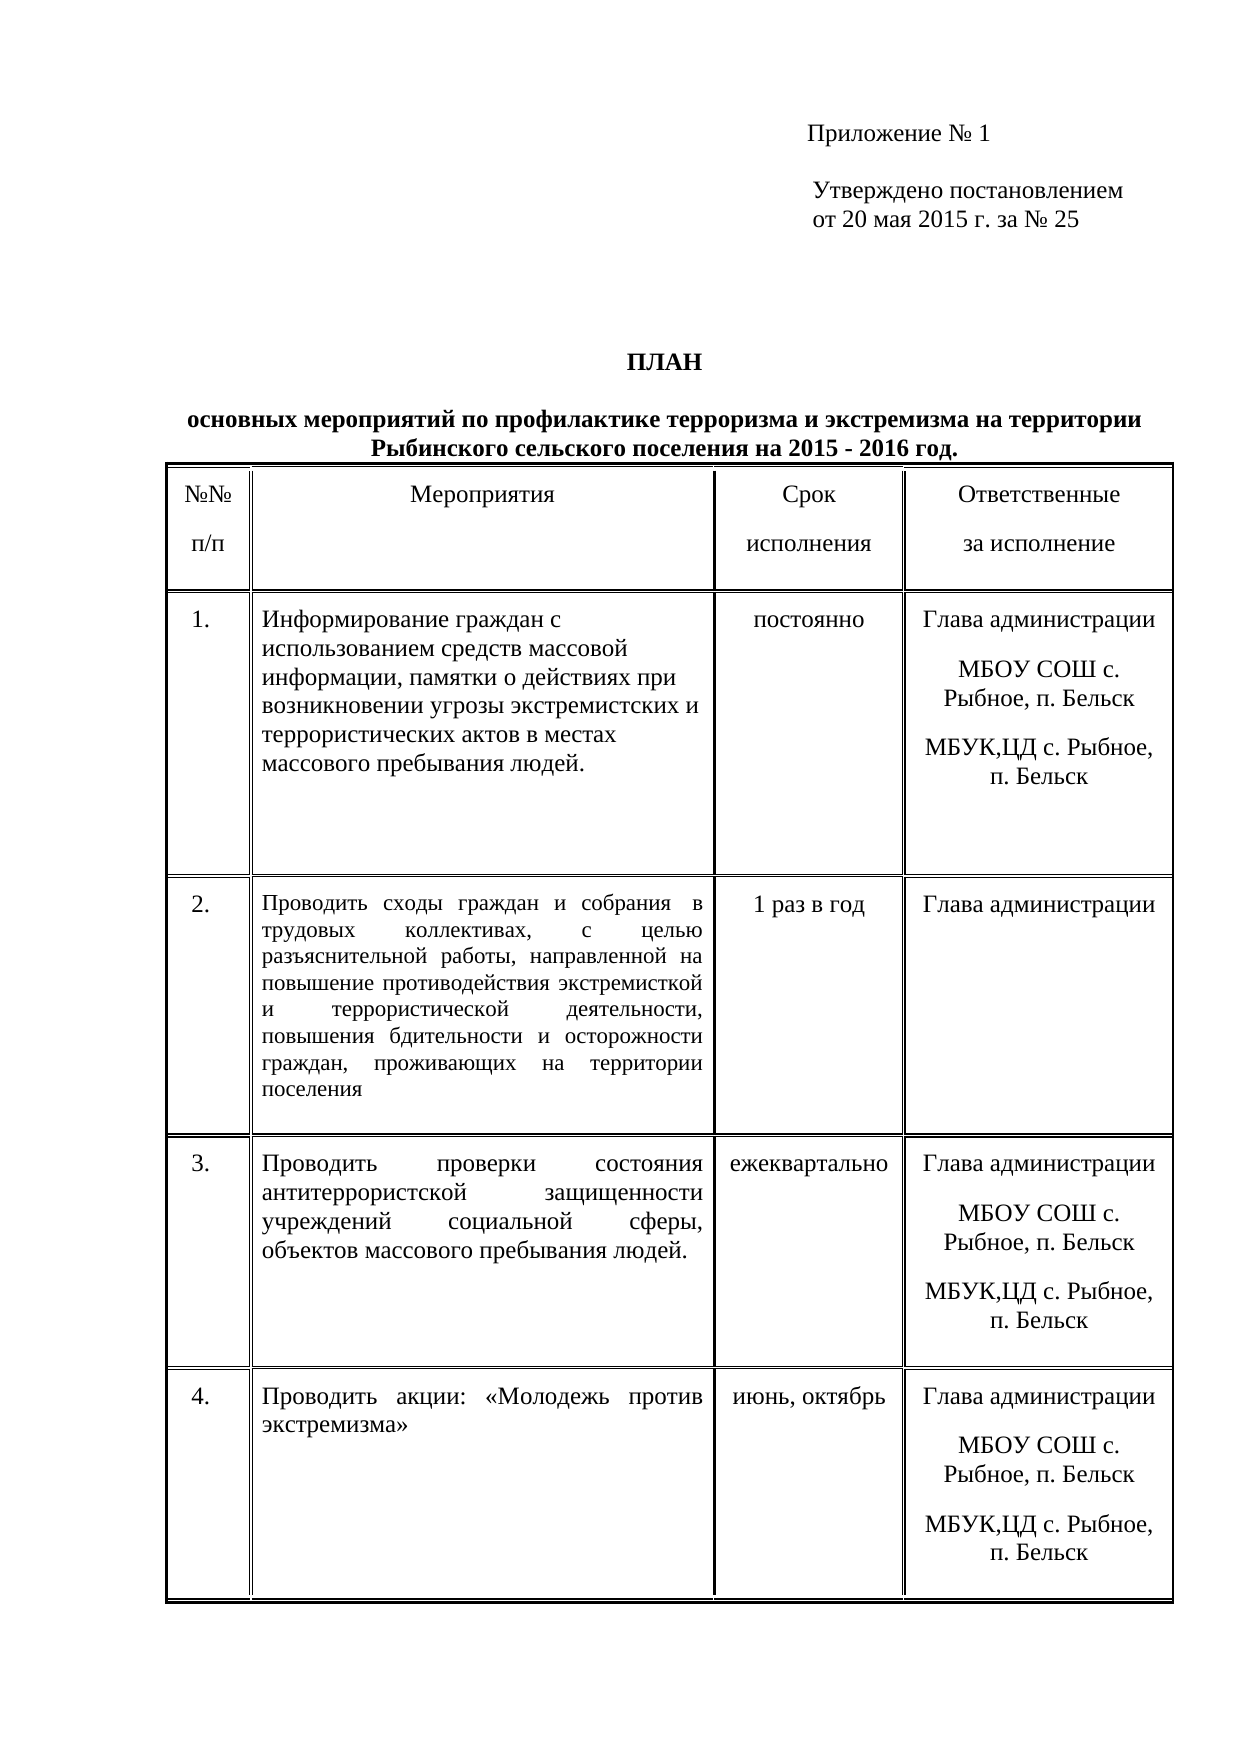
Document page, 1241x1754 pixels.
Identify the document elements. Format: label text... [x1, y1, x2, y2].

table_header [168, 465, 1172, 1601]
text Рыбинского сельского поселения на 2015 - 2016 год. [177, 433, 1152, 462]
text Приложение № 1 [177, 118, 1152, 147]
text основных мероприятий по профилактике терроризма и экстремизма на территории [177, 404, 1152, 433]
text Утверждено постановлением [177, 175, 1152, 204]
text ПЛАН [177, 347, 1152, 376]
text от 20 мая 2015 г. за № 25 [177, 204, 1152, 232]
